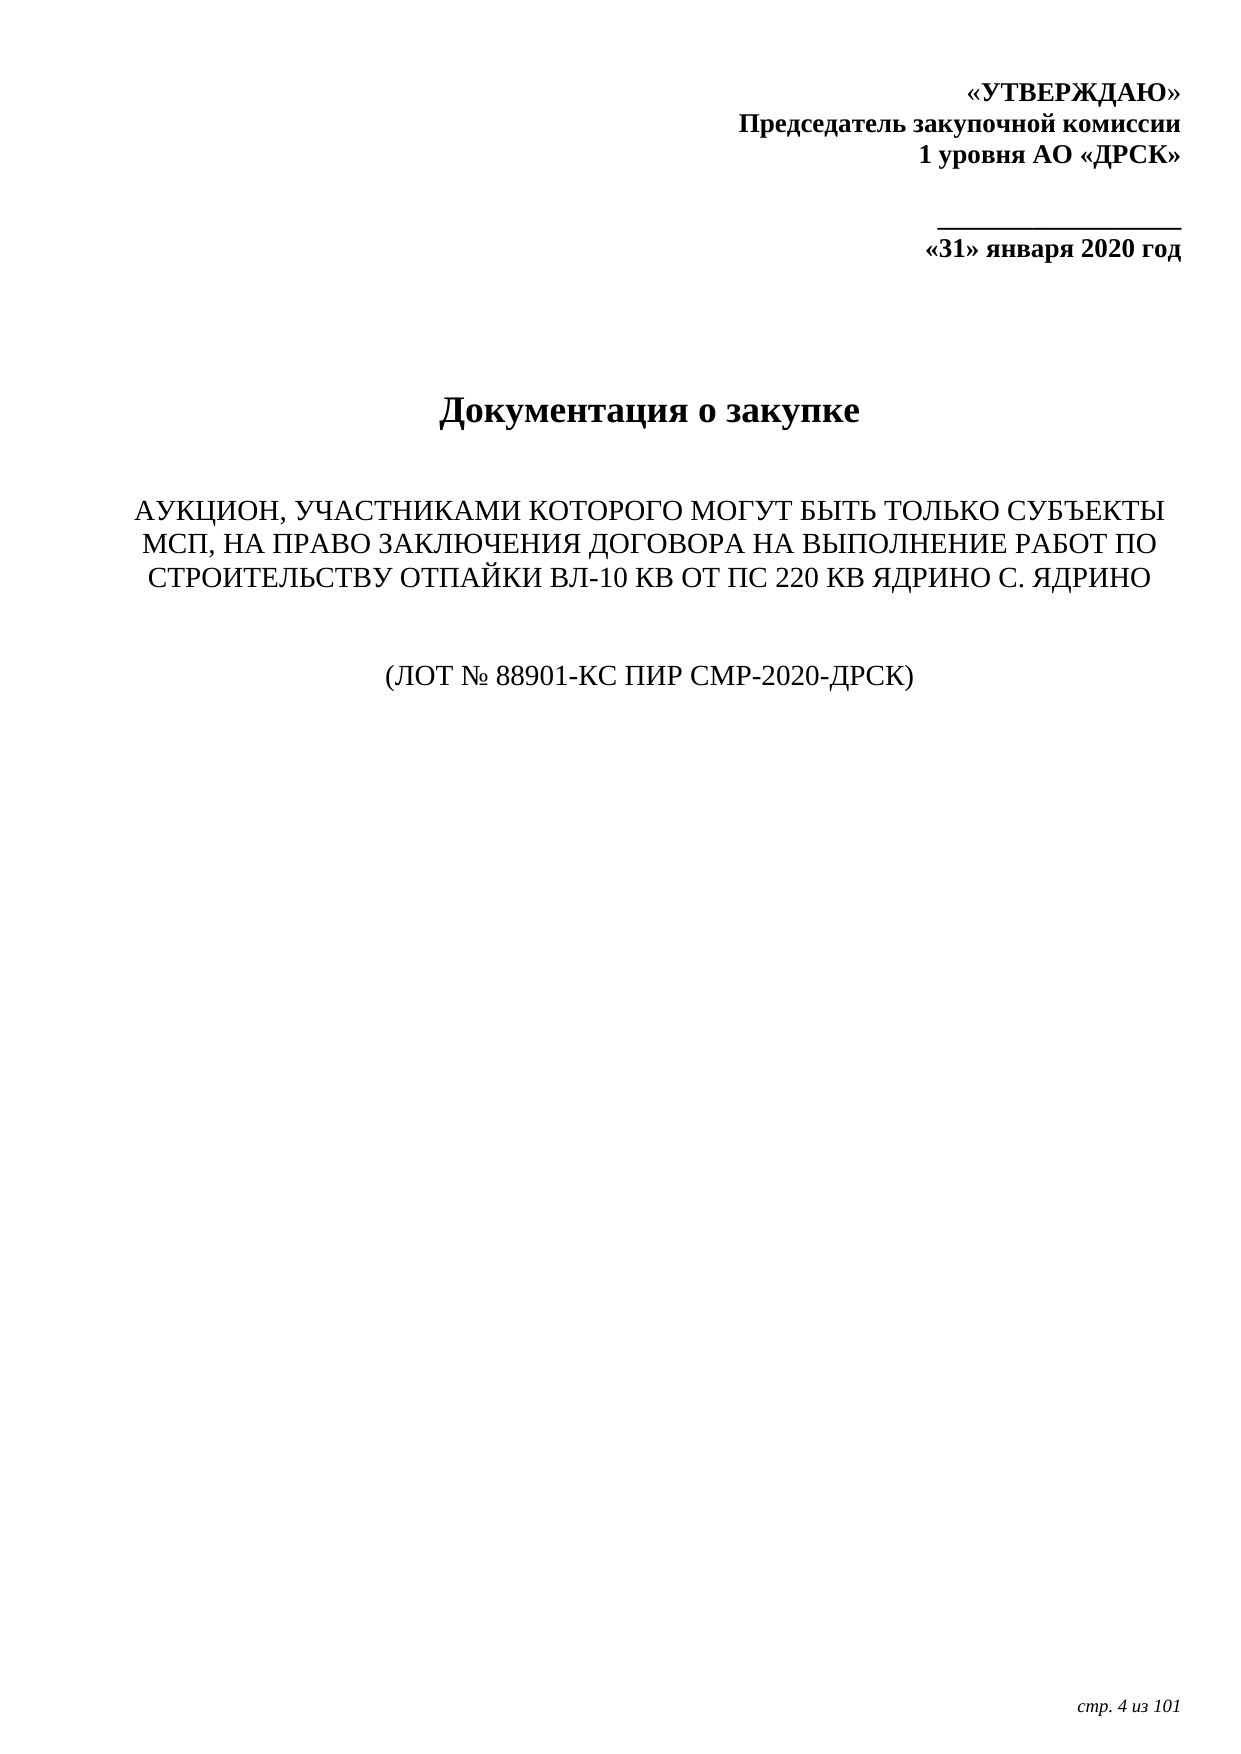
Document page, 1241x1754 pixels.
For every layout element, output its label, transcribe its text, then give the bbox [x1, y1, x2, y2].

text __________________ [118, 201, 1181, 232]
text АУКЦИОН, УЧАСТНИКАМИ КОТОРОГО МОГУТ БЫТЬ ТОЛЬКО СУБЪЕКТЫ МСП, НА ПРАВО ЗАКЛЮЧЕНИЯ ДОГОВОРА НА ВЫПОЛНЕНИЕ РАБОТ ПО СТРОИТЕЛЬСТВУ ОТПАЙКИ ВЛ-10 КВ ОТ ПС 220 КВ ЯДРИНО С. ЯДРИНО [118, 493, 1181, 594]
text «31» января 2020 год [118, 232, 1181, 263]
text Председатель закупочной комиссии [575, 107, 1181, 138]
text 1 уровня АО «ДРСК» [575, 138, 1181, 170]
text Документация о закупке [118, 388, 1181, 431]
text «УТВЕРЖДАЮ» [604, 74, 1181, 107]
text (ЛОТ № 88901-КС ПИР СМР-2020-ДРСК) [118, 658, 1181, 692]
